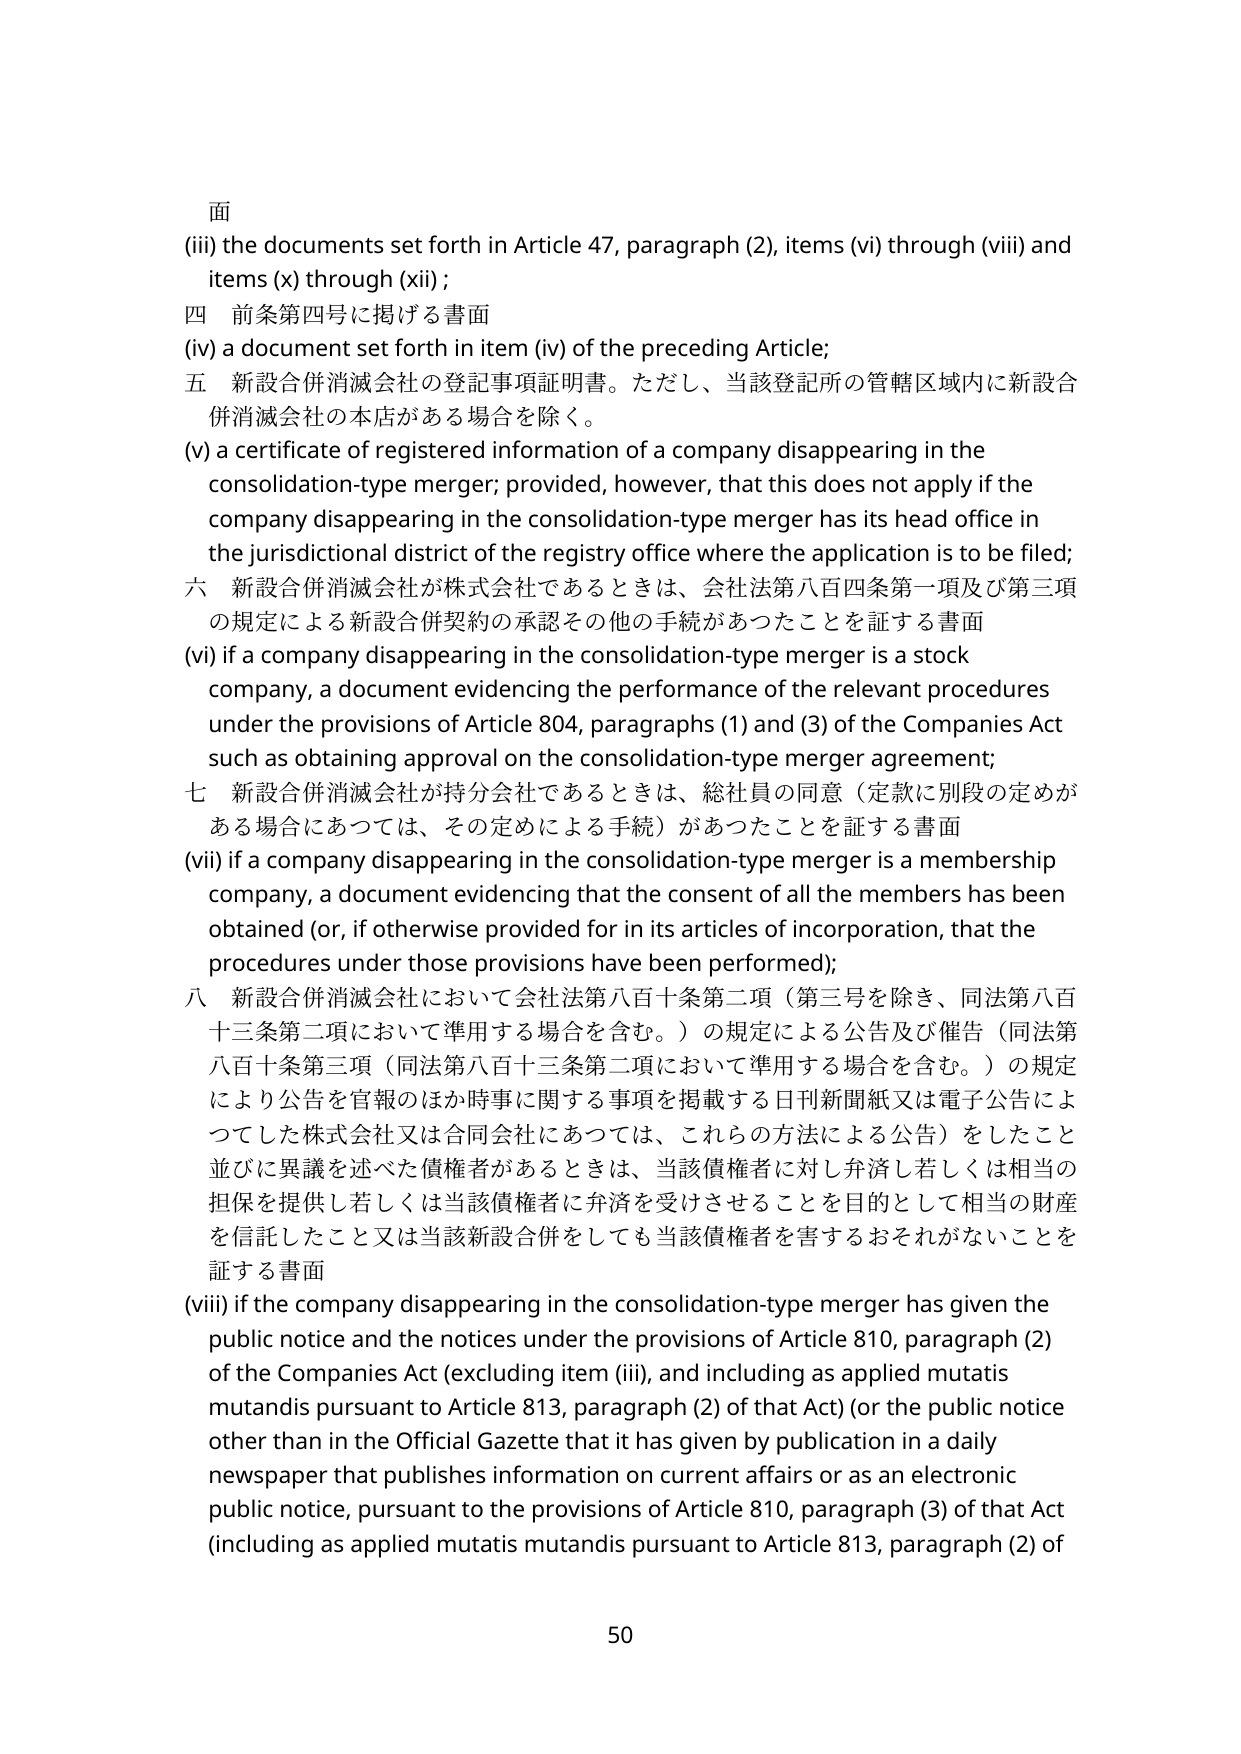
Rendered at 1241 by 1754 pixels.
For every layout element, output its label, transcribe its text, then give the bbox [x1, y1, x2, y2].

text 八 新設合併消滅会社において会社法第八百十条第二項（第三号を除き、同法第八百十三条第二項において準用する場合を含む。）の規定による公告及び催告（同法第八百十条第三項（同法第八百十三条第二項において準用する場合を含む。）の規定により公告を官報のほか時事に関する事項を掲載する日刊新聞紙又は電子公告によつてした株式会社又は合同会社にあつては、これらの方法による公告）をしたこと並びに異議を述べた債権者があるときは、当該債権者に対し弁済し若しくは相当の担保を提供し若しくは当該債権者に弁済を受けさせることを目的として相当の財産を信託したこと又は当該新設合併をしても当該債権者を害するおそれがないことを証する書面 [184, 979, 1079, 1287]
text 六 新設合併消滅会社が株式会社であるときは、会社法第八百四条第一項及び第三項の規定による新設合併契約の承認その他の手続があつたことを証する書面 [184, 569, 1079, 638]
text (iii) the documents set forth in Article 47, paragraph (2), items (vi) through (viii) and items (x) through (xii) ; [184, 228, 1079, 296]
text (iv) a document set forth in item (iv) of the preceding Article; [184, 330, 1079, 364]
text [184, 1287, 1079, 1560]
text 七 新設合併消滅会社が持分会社であるときは、総社員の同意（定款に別段の定めがある場合にあつては、その定めによる手続）があつたことを証する書面 [184, 774, 1079, 843]
text (vi) if a company disappearing in the consolidation-type merger is a stock company, a document evidencing the performance of the relevant procedures under the provisions of Article 804, paragraphs (1) and (3) of the Companies Act such as obtaining approval on the consolidation-type merger agreement; [184, 638, 1079, 774]
text 四 前条第四号に掲げる書面 [184, 296, 1079, 330]
text (v) a certificate of registered information of a company disappearing in the consolidation-type merger; provided, however, that this does not apply if the company disappearing in the consolidation-type merger has its head office in the jurisdictional district of the registry office where the application is to be filed; [184, 433, 1079, 569]
text (vii) if a company disappearing in the consolidation-type merger is a membership company, a document evidencing that the consent of all the members has been obtained (or, if otherwise provided for in its articles of incorporation, that the procedures under those provisions have been performed); [184, 843, 1079, 979]
text 五 新設合併消滅会社の登記事項証明書。ただし、当該登記所の管轄区域内に新設合併消滅会社の本店がある場合を除く。 [184, 364, 1079, 433]
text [184, 194, 1079, 228]
